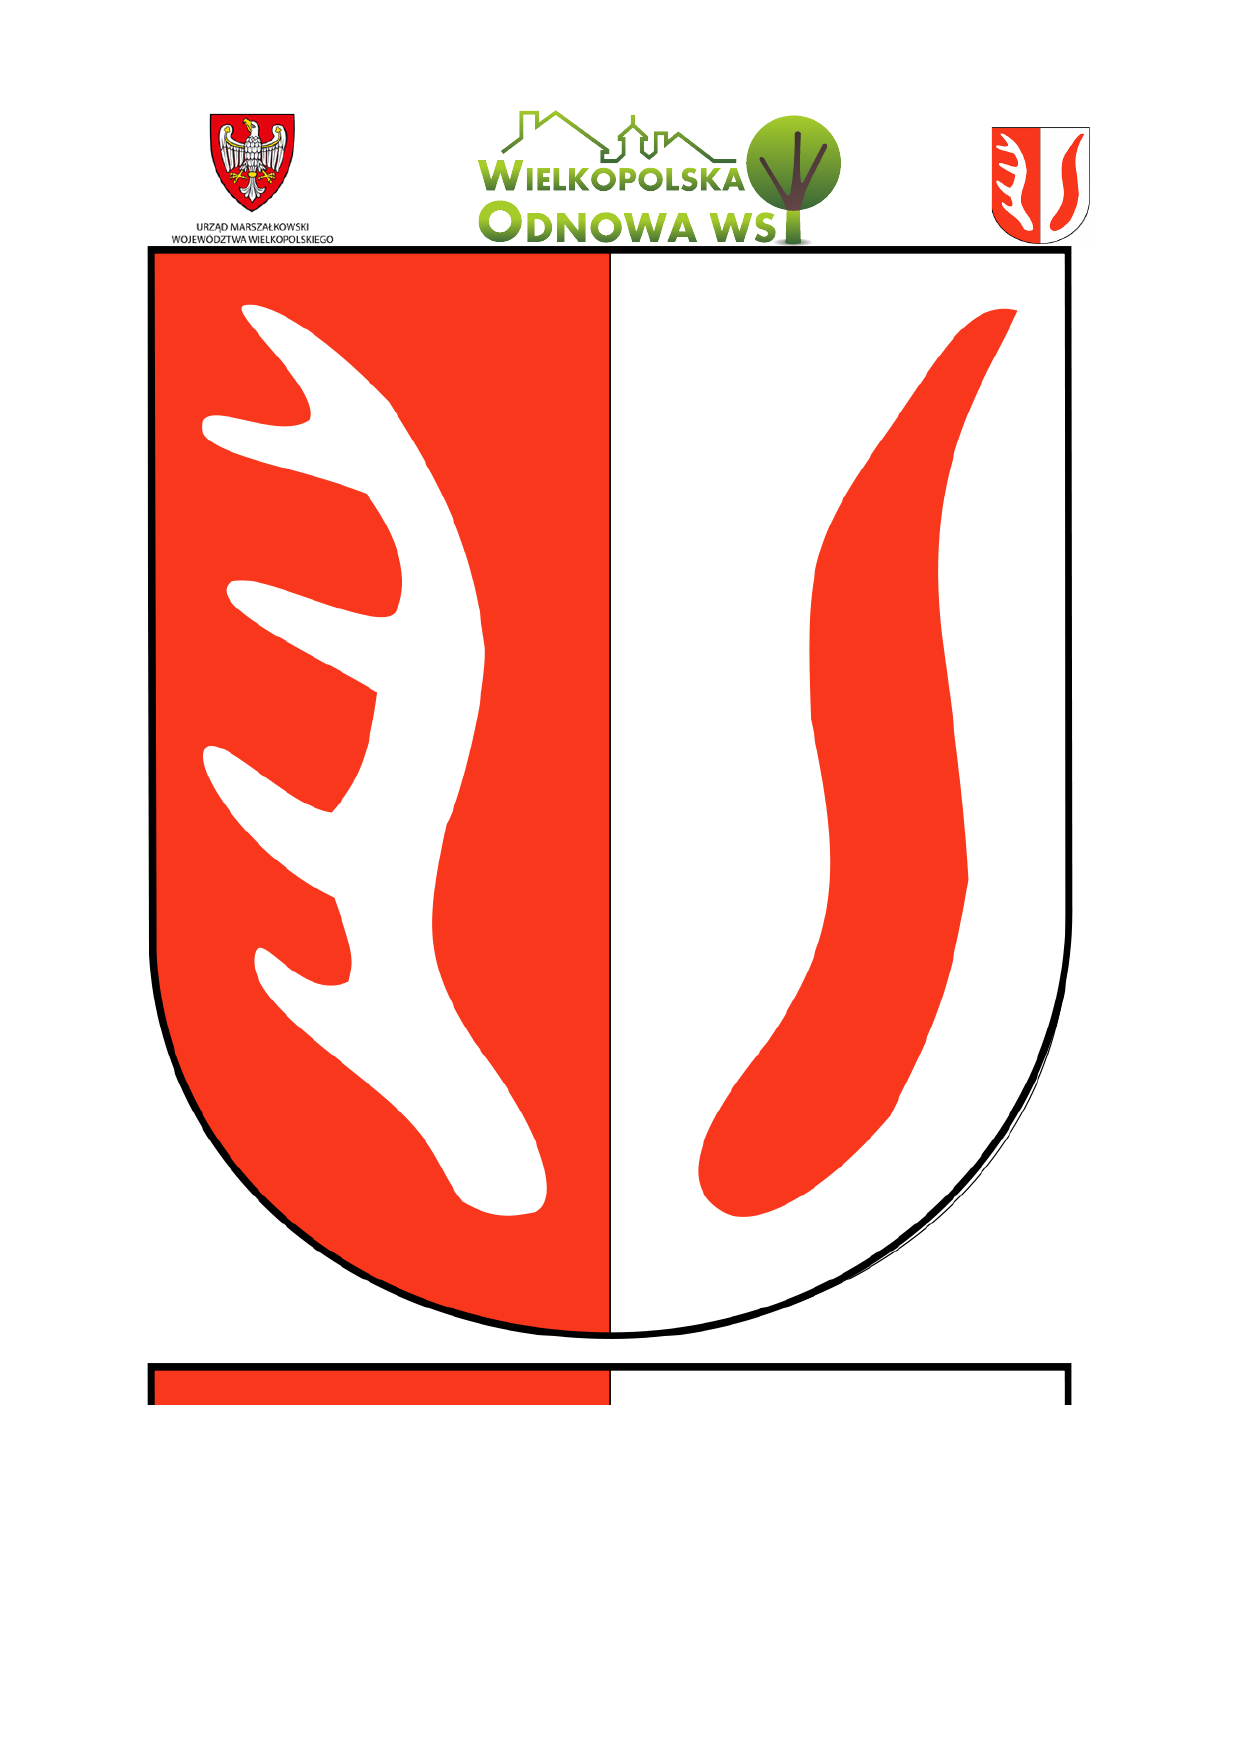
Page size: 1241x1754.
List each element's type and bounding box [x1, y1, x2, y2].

picture [147, 110, 1093, 1405]
